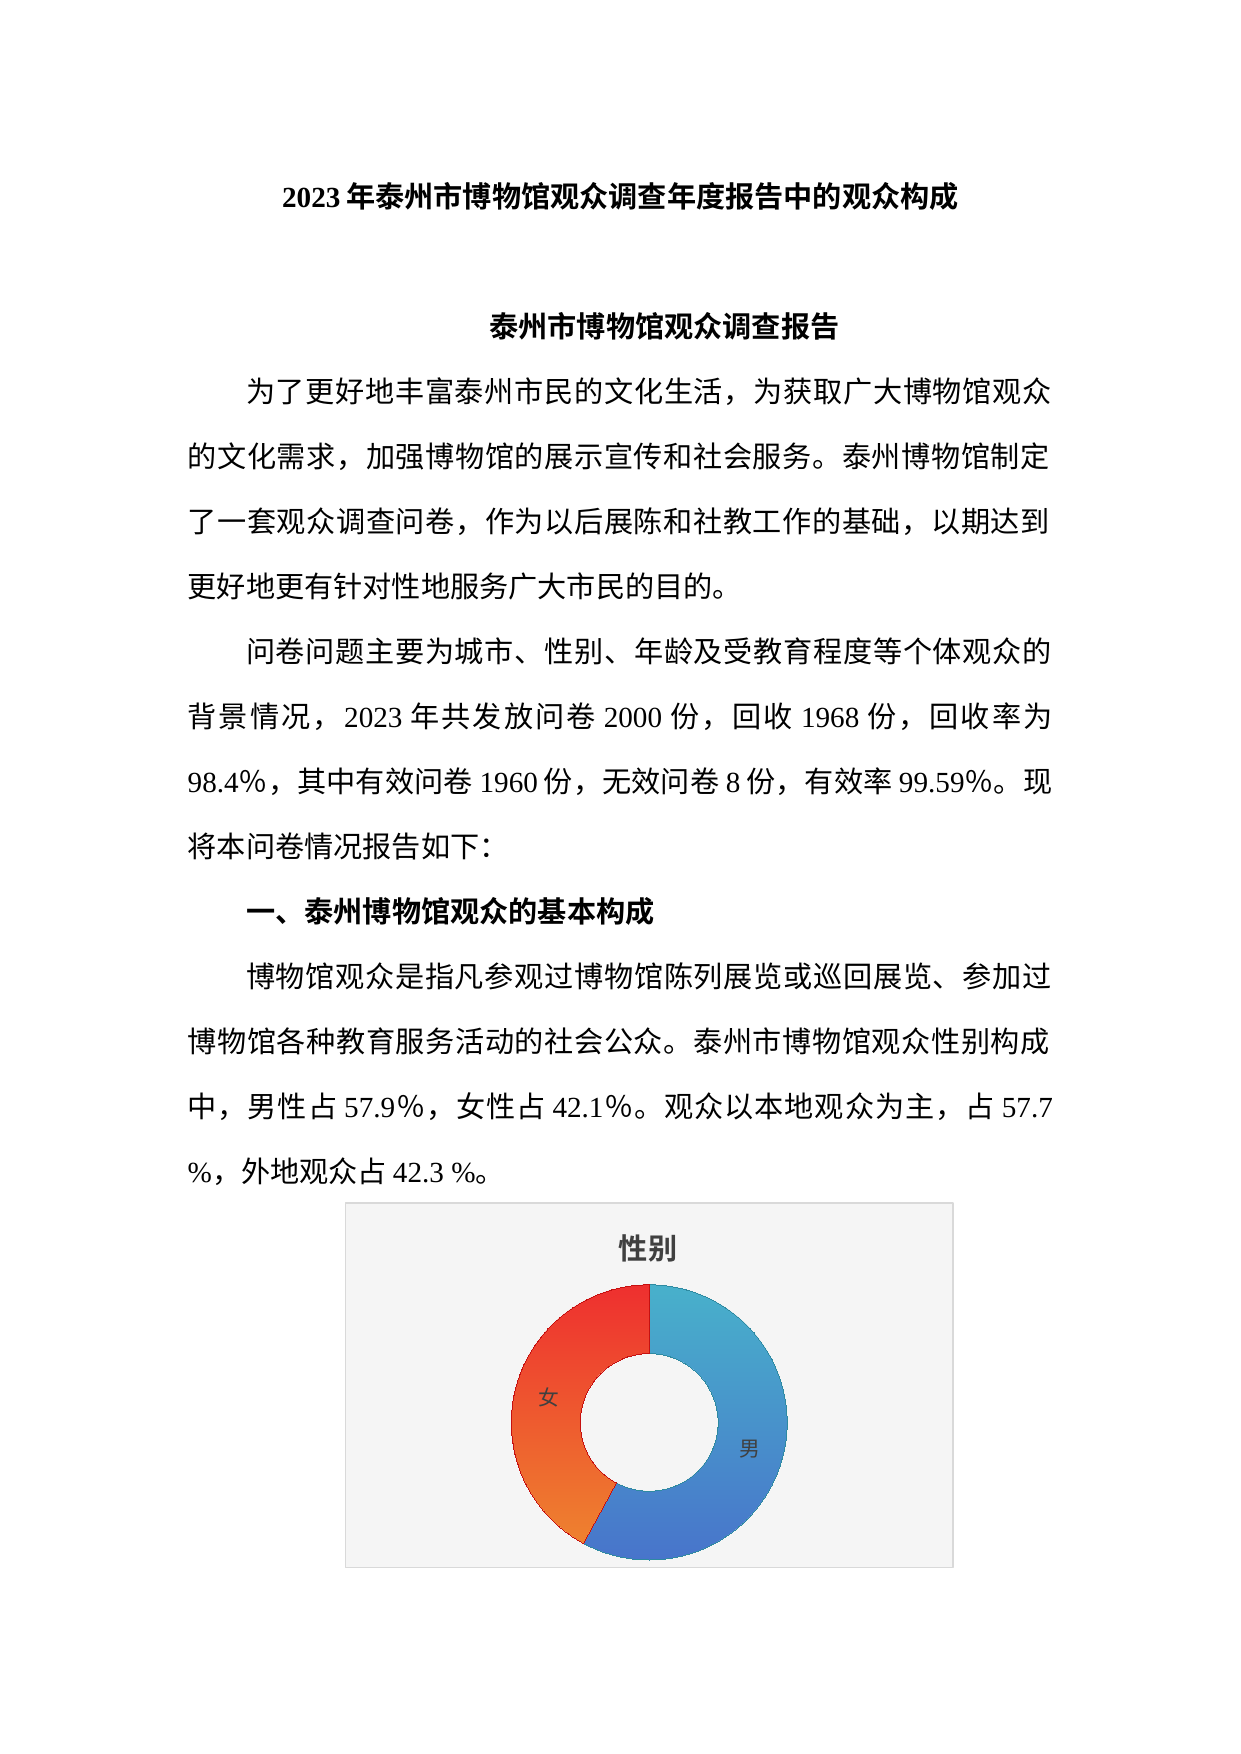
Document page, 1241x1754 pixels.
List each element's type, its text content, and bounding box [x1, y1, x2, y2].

text 博物馆观众是指凡参观过博物馆陈列展览或巡回展览、参加过博物馆各种教育服务活动的社会公众。泰州市博物馆观众性别构成中，男性占57.9％，女性占42.1％。观众以本地观众为主，占57.7 %，外地观众占42.3 %。 [187, 942, 1053, 1202]
text 为了更好地丰富泰州市民的文化生活，为获取广大博物馆观众的文化需求，加强博物馆的展示宣传和社会服务。泰州博物馆制定了一套观众调查问卷，作为以后展陈和社教工作的基础，以期达到更好地更有针对性地服务广大市民的目的。 [187, 357, 1053, 617]
text 泰州市博物馆观众调查报告 [187, 292, 1053, 357]
text 一、泰州博物馆观众的基本构成 [187, 877, 1053, 942]
text 问卷问题主要为城市、性别、年龄及受教育程度等个体观众的背景情况，2023年共发放问卷2000份，回收1968份，回收率为98.4％，其中有效问卷1960份，无效问卷8份，有效率99.59％。现将本问卷情况报告如下： [187, 617, 1053, 877]
text 2023年泰州市博物馆观众调查年度报告中的观众构成 [187, 162, 1053, 227]
